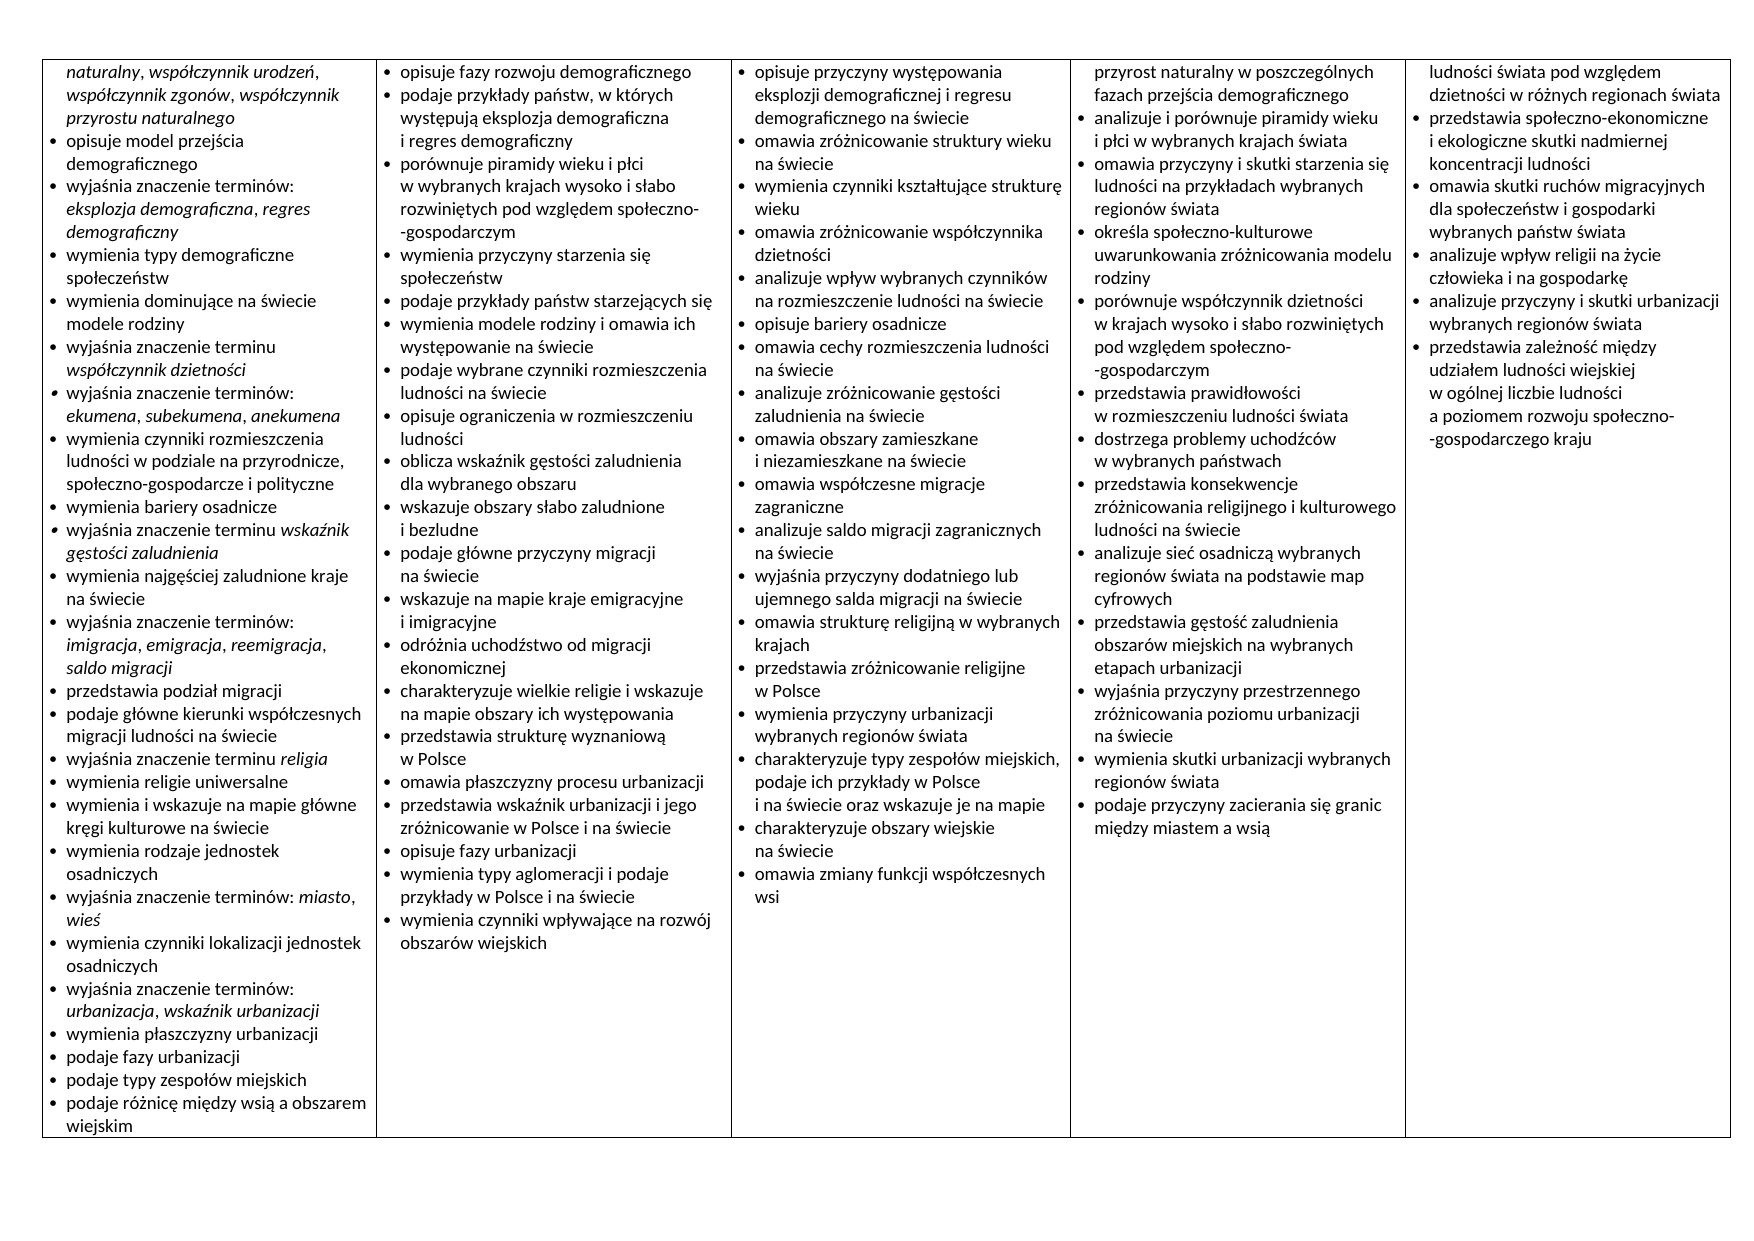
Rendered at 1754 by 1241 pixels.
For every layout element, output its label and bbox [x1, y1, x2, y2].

table_cell [1071, 60, 1405, 1137]
table_cell [1406, 60, 1730, 1137]
table_cell [43, 60, 376, 1137]
table_cell [377, 60, 731, 1137]
table_cell [732, 60, 1070, 1137]
